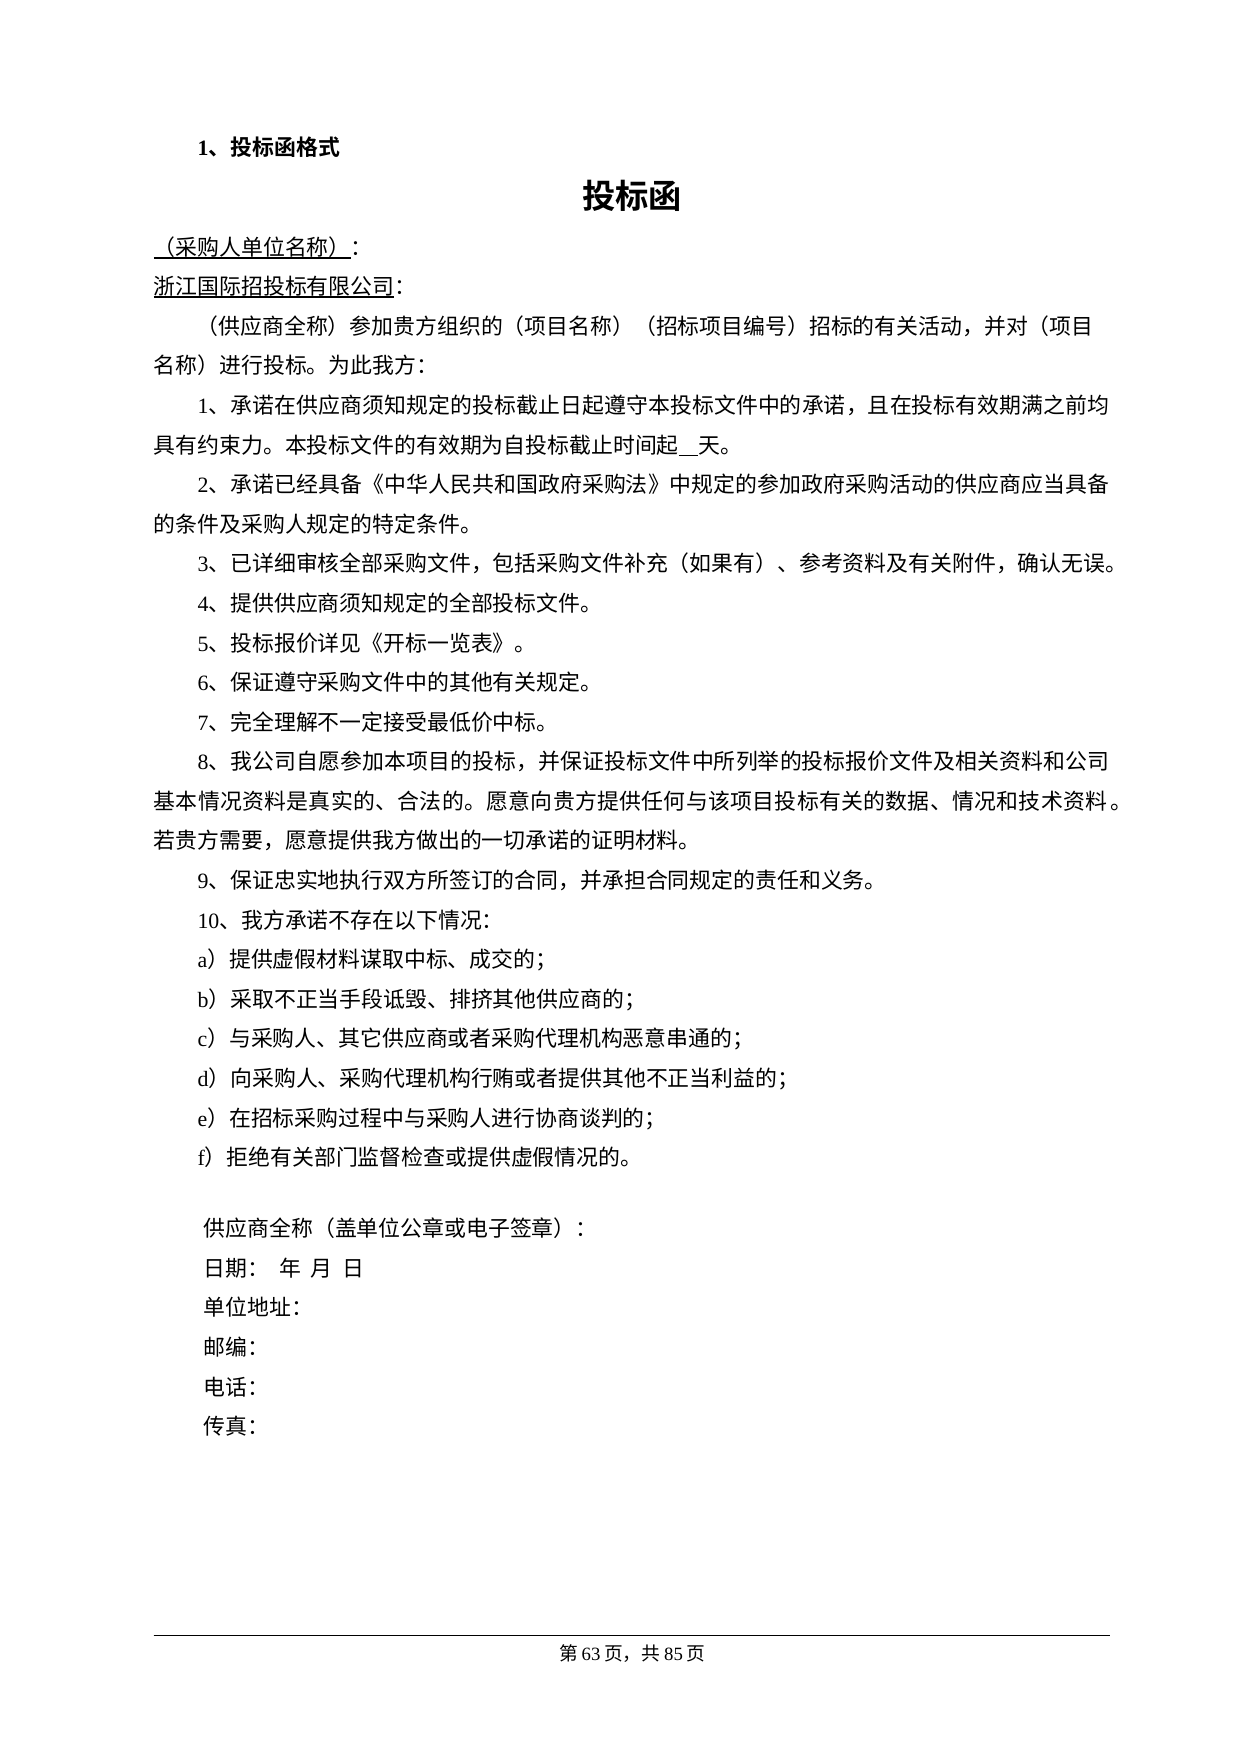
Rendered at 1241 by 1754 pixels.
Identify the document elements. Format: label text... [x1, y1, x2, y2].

text 日期： 年 月 日 [153, 1251, 1110, 1282]
text 9、保证忠实地执行双方所签订的合同，并承担合同规定的责任和义务。 [153, 863, 1110, 895]
text 电话： [153, 1369, 1110, 1401]
text e）在招标采购过程中与采购人进行协商谈判的； [153, 1101, 1110, 1132]
text b）采取不正当手段诋毁、排挤其他供应商的； [153, 982, 1110, 1013]
text 单位地址： [153, 1290, 1110, 1322]
text f）拒绝有关部门监督检查或提供虚假情况的。 [153, 1140, 1110, 1172]
text 8、我公司自愿参加本项目的投标，并保证投标文件中所列举的投标报价文件及相关资料和公司基本情况资料是真实的、合法的。愿意向贵方提供任何与该项目投标有关的数据、情况和技术资料。若贵方需要，愿意提供我方做出的一切承诺的证明材料。 [153, 744, 1110, 855]
text 4、提供供应商须知规定的全部投标文件。 [153, 586, 1110, 618]
text （供应商全称）参加贵方组织的（项目名称）（招标项目编号）招标的有关活动，并对（项目名称）进行投标。为此我方： [153, 309, 1110, 380]
text 3、已详细审核全部采购文件，包括采购文件补充（如果有）、参考资料及有关附件，确认无误。 [153, 546, 1110, 578]
text 5、投标报价详见《开标一览表》。 [153, 626, 1110, 657]
text 浙江国际招投标有限公司： [153, 269, 1110, 301]
text （采购人单位名称）： [153, 230, 1110, 261]
text a）提供虚假材料谋取中标、成交的； [153, 942, 1110, 974]
text 7、完全理解不一定接受最低价中标。 [153, 705, 1110, 736]
text c）与采购人、其它供应商或者采购代理机构恶意串通的； [153, 1021, 1110, 1053]
text 供应商全称（盖单位公章或电子签章）： [153, 1211, 1110, 1243]
subtitle 1、投标函格式 [153, 130, 1110, 162]
text 传真： [153, 1409, 1110, 1441]
text d）向采购人、采购代理机构行贿或者提供其他不正当利益的； [153, 1061, 1110, 1093]
text 6、保证遵守采购文件中的其他有关规定。 [153, 665, 1110, 697]
text 10、我方承诺不存在以下情况： [153, 903, 1110, 934]
text 2、承诺已经具备《中华人民共和国政府采购法》中规定的参加政府采购活动的供应商应当具备的条件及采购人规定的特定条件。 [153, 467, 1110, 538]
text 邮编： [153, 1330, 1110, 1362]
text 1、承诺在供应商须知规定的投标截止日起遵守本投标文件中的承诺，且在投标有效期满之前均具有约束力。本投标文件的有效期为自投标截止时间起 天。 [153, 388, 1110, 459]
text 投标函 [153, 169, 1110, 218]
